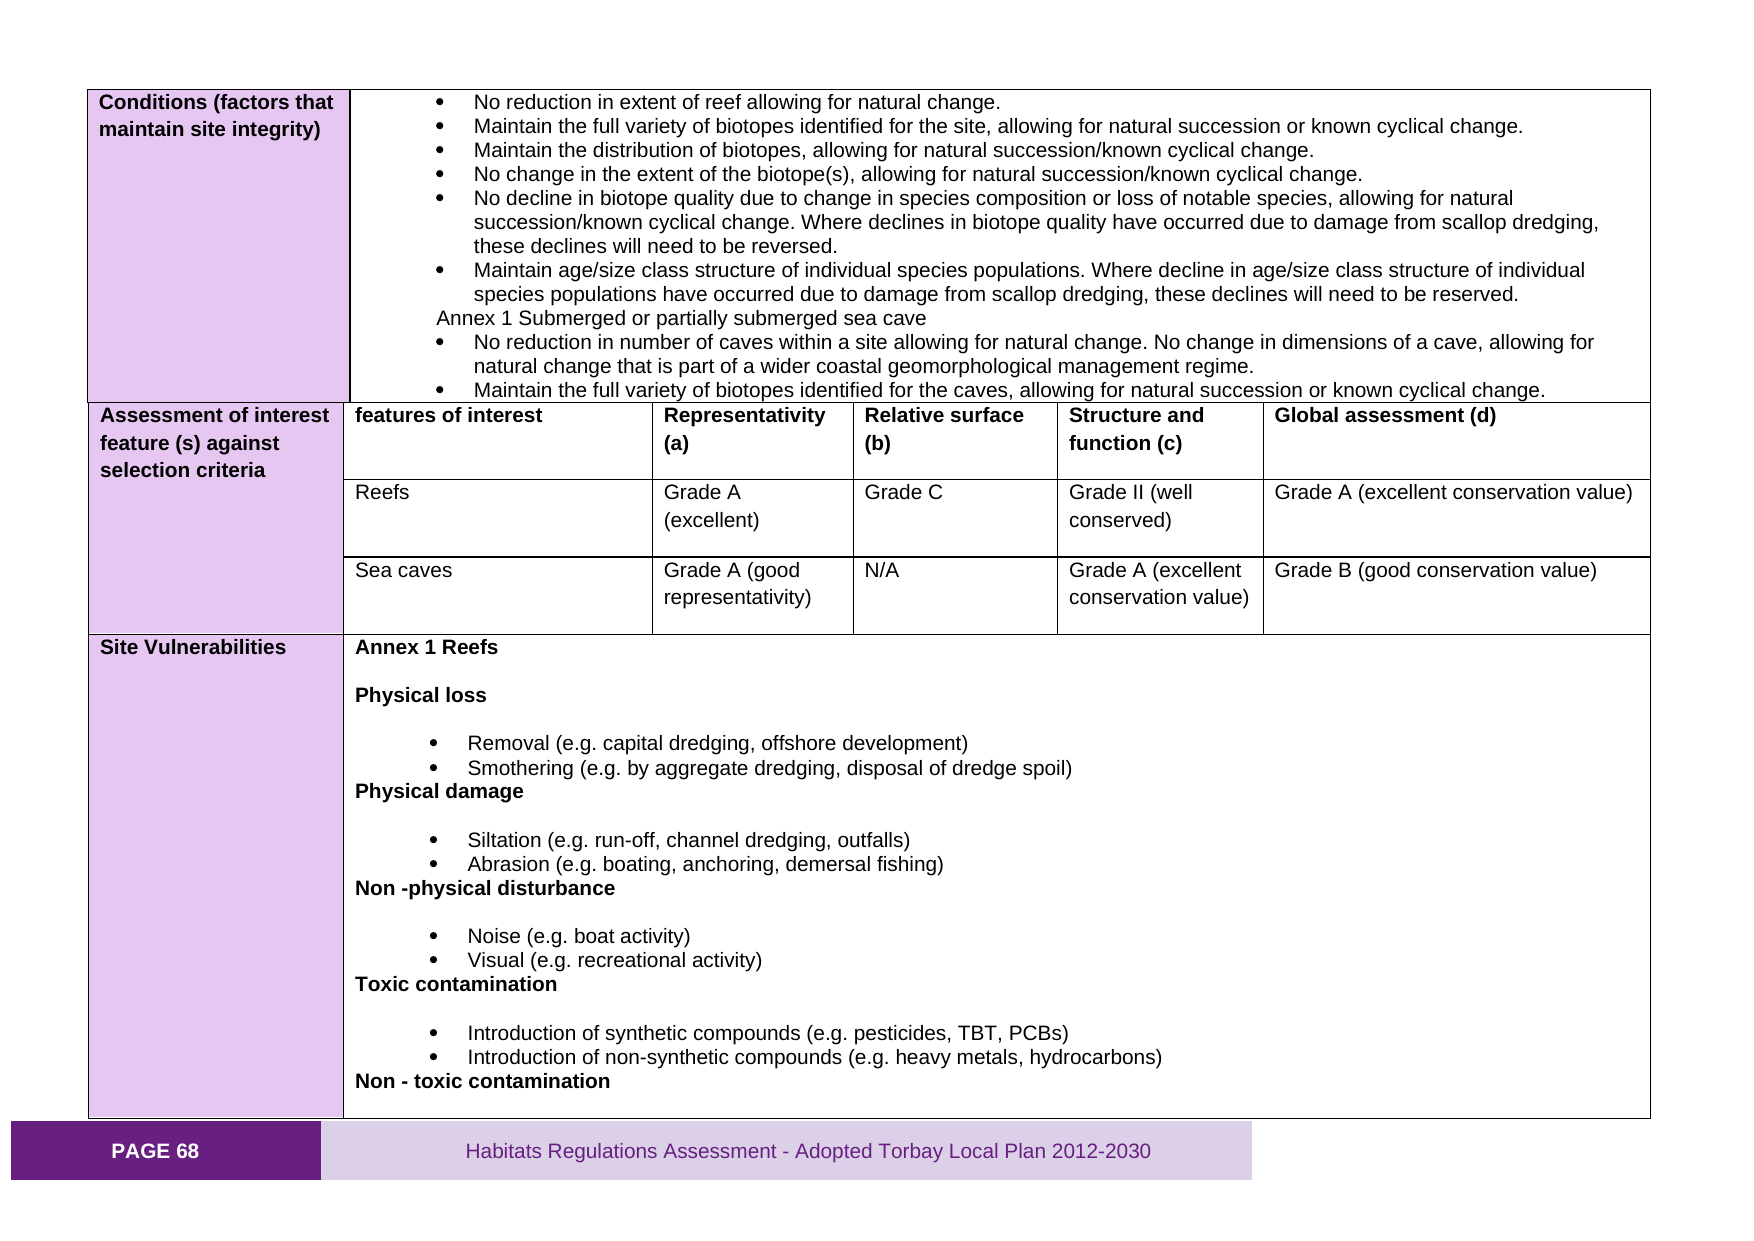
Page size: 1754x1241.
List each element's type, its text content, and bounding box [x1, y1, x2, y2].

table_cell Assessment of interest feature (s) against selection criteria [89, 403, 343, 633]
table_cell Grade A (excellent) [653, 480, 853, 556]
table_cell N/A [854, 558, 1057, 633]
table_cell Reefs [344, 480, 652, 556]
table_cell Grade B (good conservation value) [1264, 558, 1650, 633]
table_cell Key Environmental Conditions (factors that maintain site integrity) [88, 90, 349, 402]
table_cell Grade A (excellent conservation value) [1058, 558, 1263, 633]
table_cell Sea caves [344, 558, 652, 633]
table_cell Grade C [854, 480, 1057, 556]
table_cell Site Vulnerabilities [89, 635, 343, 1117]
table_cell Grade II (well conserved) [1058, 480, 1263, 556]
table_cell features of interest [344, 403, 652, 479]
table_cell Representativity (a) [653, 403, 853, 479]
table_cell Grade A (good representativity) [653, 558, 853, 633]
table_cell Grade A (excellent conservation value) [1264, 480, 1650, 556]
table_cell Global assessment (d) [1264, 403, 1650, 479]
table_cell Structure and function (c) [1058, 403, 1263, 479]
table_cell Relative surface (b) [854, 403, 1057, 479]
